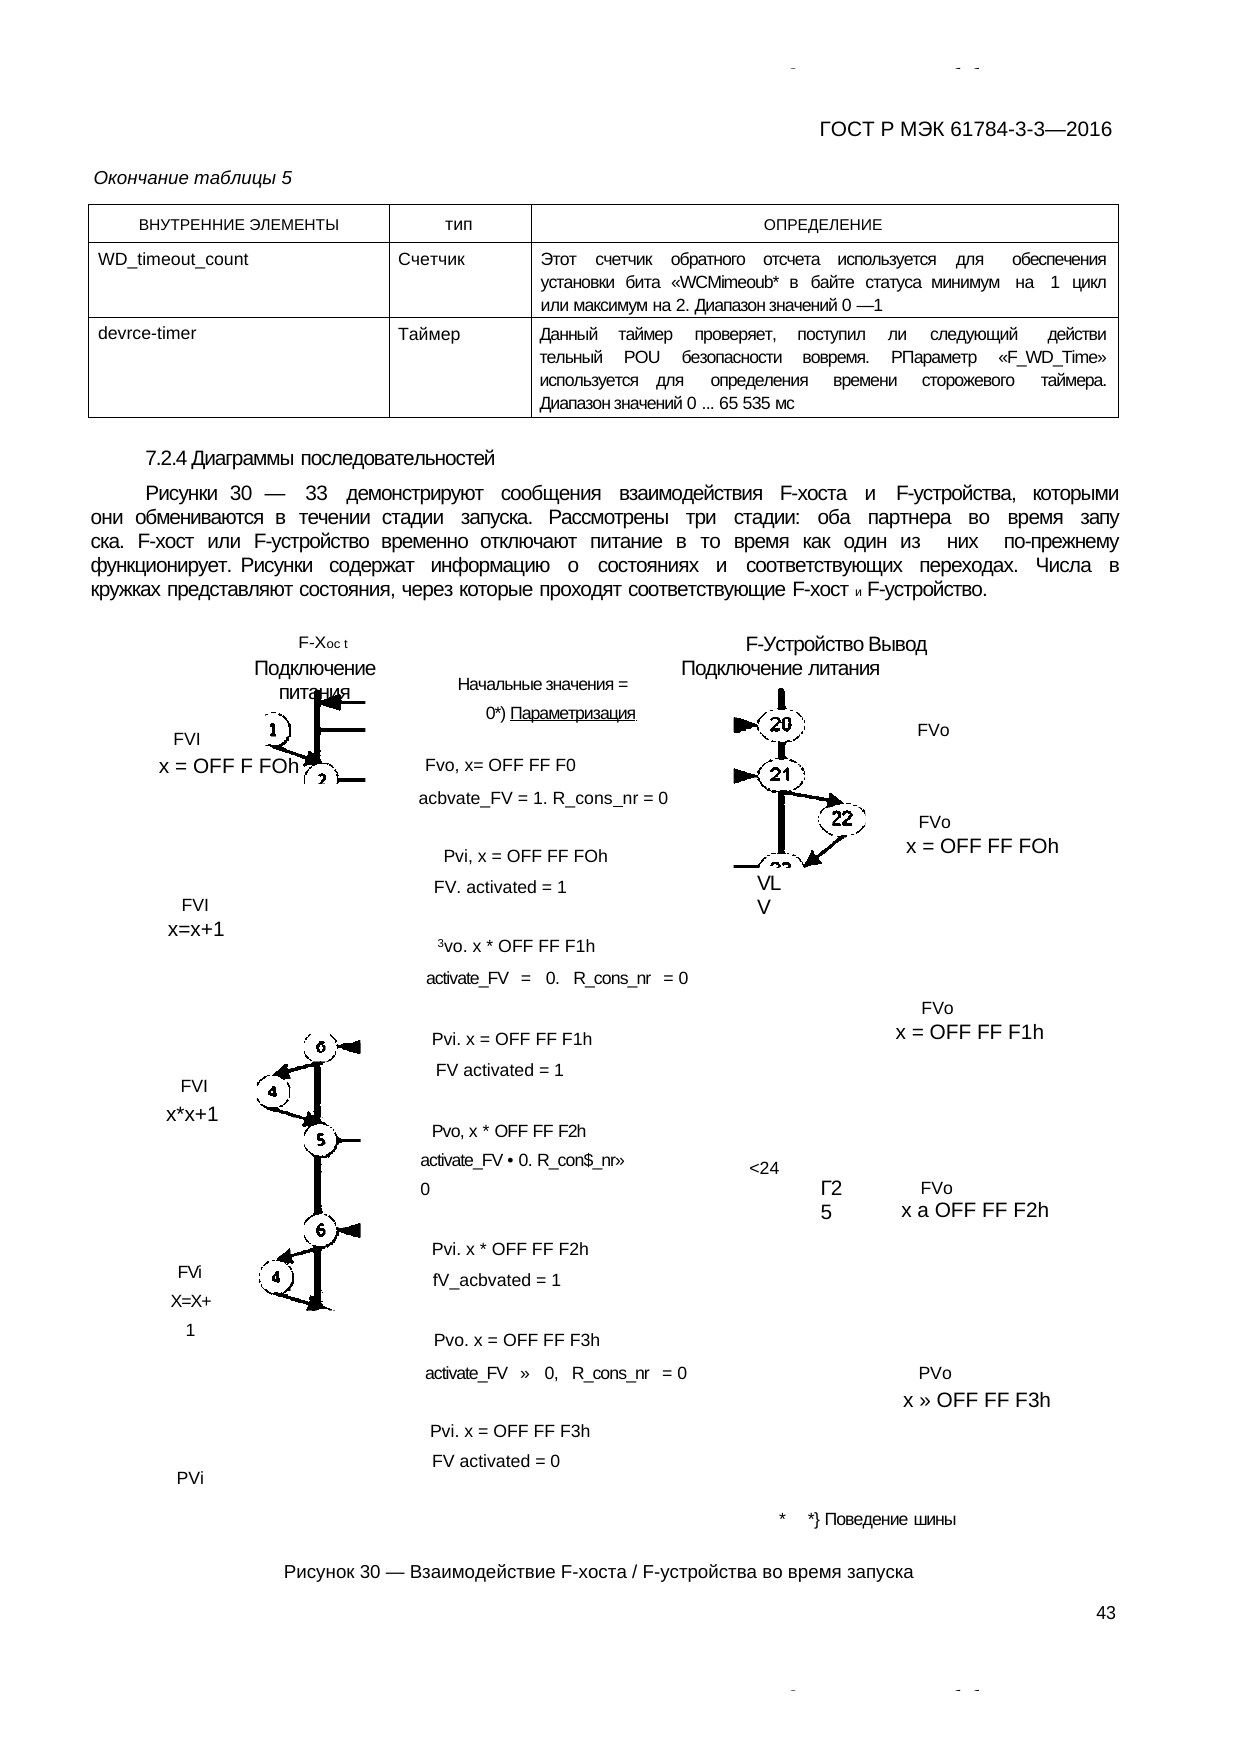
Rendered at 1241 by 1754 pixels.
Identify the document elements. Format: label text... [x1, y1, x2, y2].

text acbvate_FV = 1. R_cons nr = 0 [418, 788, 689, 808]
text * *} Поведение шины [779, 1508, 1132, 1529]
text FVI [77, 729, 200, 749]
text F-Устройство Вывод Подключение литания [681, 632, 929, 679]
text ГОСТ Р МЭК 61784-3-3—2016 [77, 117, 1112, 141]
picture [265, 703, 366, 784]
text Рисунок 30 — Взаимодействие F-хоста / F-устройства во время запуска [284, 1561, 1132, 1583]
text Г25 [820, 1176, 852, 1223]
text 3vo. x * OFF FF F1h [437, 936, 689, 956]
list Диаграммы последовательностей [145, 446, 1132, 470]
text 43 [77, 1602, 1116, 1623]
picture [256, 1034, 361, 1311]
text FV activated = 0 [432, 1451, 689, 1471]
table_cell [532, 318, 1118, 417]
text FVi Х=Х+1 [164, 1262, 216, 1340]
text x a OFF FF F2h [901, 1198, 1132, 1222]
text activate_FV » 0, R_cons_nr = 0 [425, 1362, 689, 1383]
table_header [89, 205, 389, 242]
text FV activated = 1 [436, 1059, 689, 1080]
text х*х+1 [158, 1102, 227, 1126]
text Pvo, x * OFF FF F2h activate_FV • 0. R_con$_nr» 0 [420, 1121, 638, 1199]
text activate_FV = 0. R_cons_nr = 0 [426, 968, 689, 988]
text FVo [920, 1178, 1132, 1198]
text Pvo. x = OFF FF F3h [433, 1330, 689, 1350]
text х=х+1 [164, 917, 228, 941]
text FVo [921, 997, 1132, 1018]
text x = OFF FF F1h [895, 1019, 1132, 1043]
text F-Xoc t [232, 633, 414, 652]
text Pvi, x = OFF FF FOh [443, 845, 689, 866]
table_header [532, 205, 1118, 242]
text VLV [757, 871, 793, 918]
text Pvi. x * OFF FF F2h fV_acbvated = 1 [432, 1239, 591, 1290]
text FVo [918, 812, 1132, 832]
text x » OFF FF F3h [903, 1388, 1132, 1412]
text FVo [914, 720, 952, 741]
text x = OFF FF FOh [906, 834, 1132, 858]
text PVi [154, 1468, 227, 1488]
text <24 [749, 1158, 793, 1178]
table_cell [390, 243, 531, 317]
text Pvi. x = OFF FF F3h [430, 1421, 689, 1441]
text FVI [163, 895, 227, 916]
text Начальные значения = 0*) Параметризация [457, 674, 650, 723]
text FV. activated = 1 [434, 877, 689, 897]
text FVI [162, 1076, 227, 1096]
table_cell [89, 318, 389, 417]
text Pvi. x = OFF FF F1h [432, 1029, 689, 1049]
text х = OFF F FOh [159, 754, 361, 778]
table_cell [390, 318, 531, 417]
text Подключение питания [216, 656, 414, 703]
text Fvo, х= OFF FF F0 [425, 755, 689, 776]
text PVo [918, 1363, 1132, 1383]
text Окончание таблицы 5 [93, 167, 1132, 189]
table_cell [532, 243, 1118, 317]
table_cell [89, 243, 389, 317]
text Рисунки 30 — 33 демонстрируют сообщения взаимодействия F-хоста и F-устройства, которыми они обмениваются в течении стадии запуска. Рассмотрены три стадии: оба партнера во время запу­ ска. F-хост или F-устройство временно отключают питание в то время как один из них по-прежнему функционирует. Рисунки содержат информацию о состояниях и соответствующих переходах. Числа в кружках представляют состояния, через которые проходят соответствующие F-хост и F-устройство. [90, 480, 1120, 601]
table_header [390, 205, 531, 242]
picture [733, 688, 866, 868]
